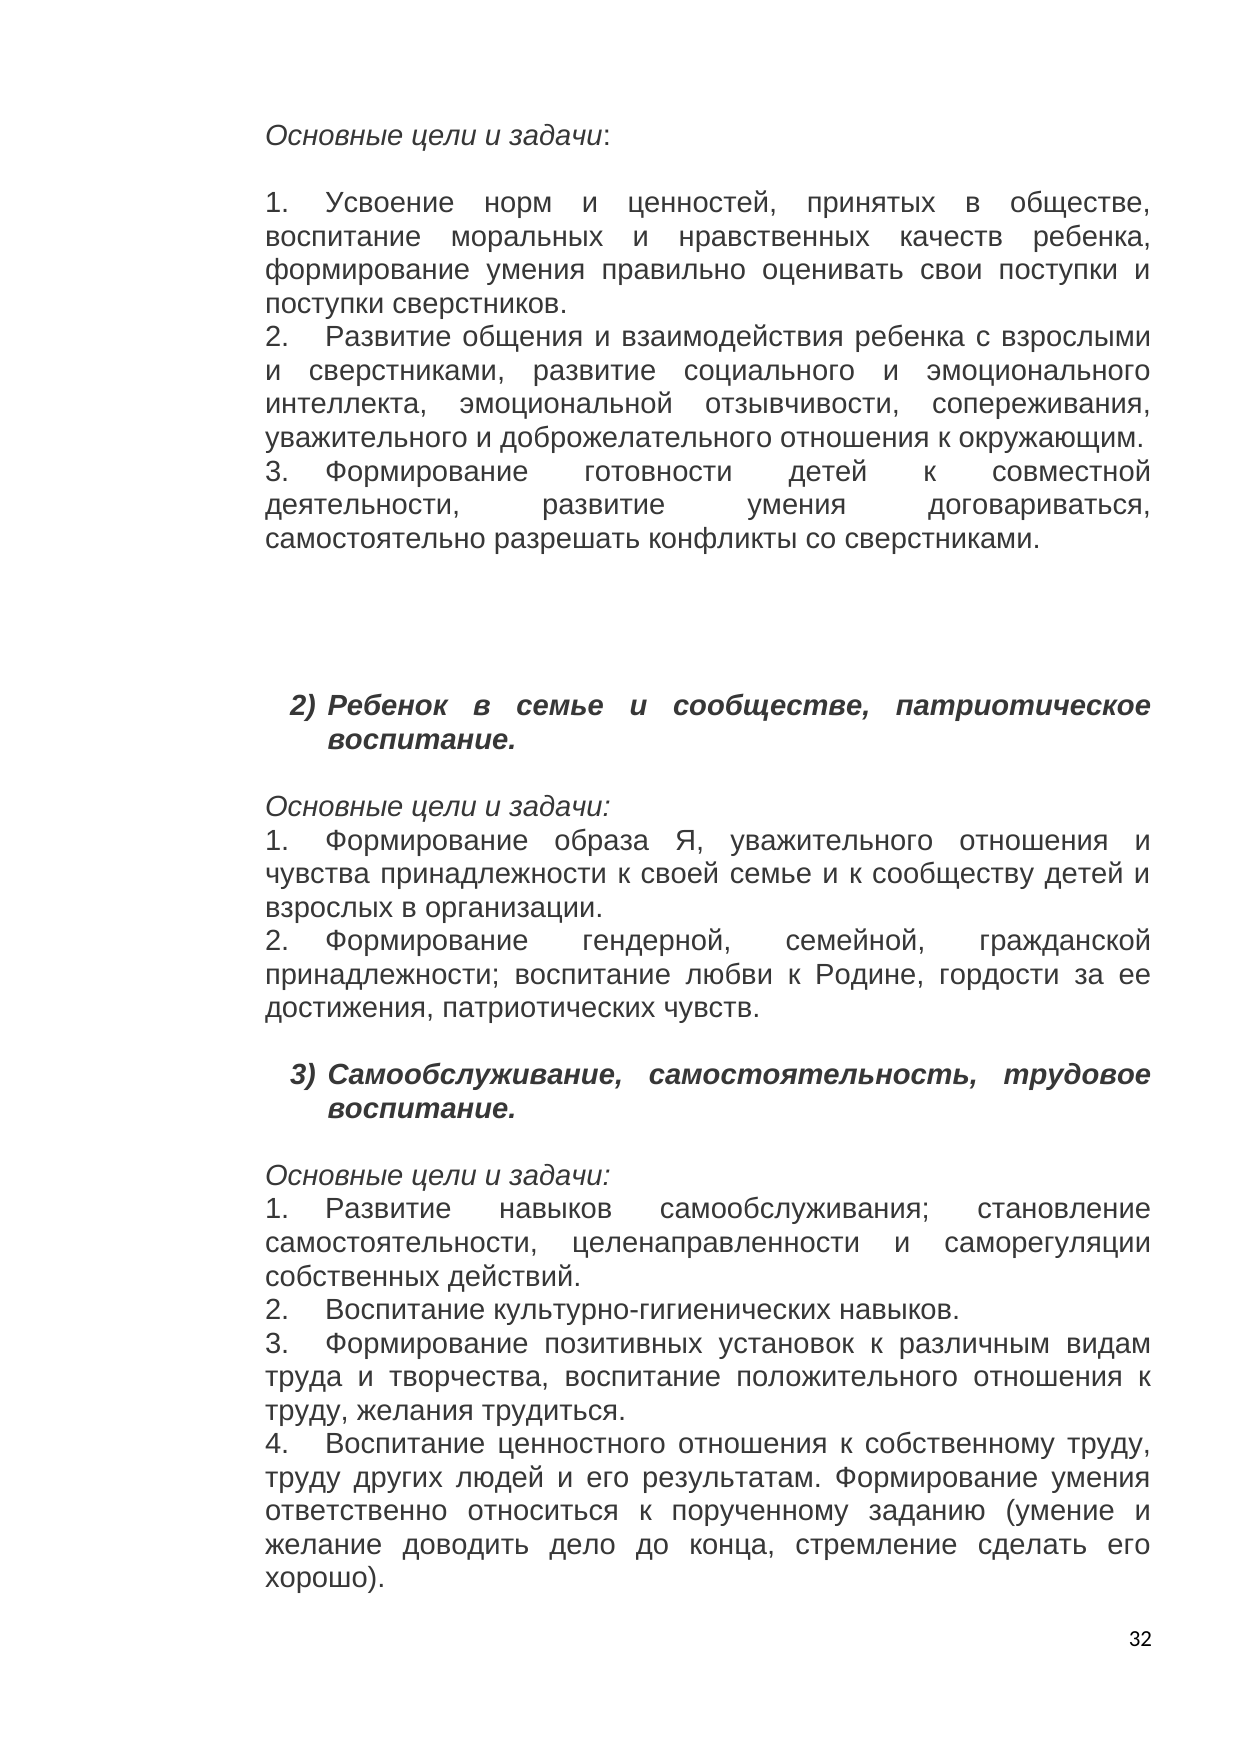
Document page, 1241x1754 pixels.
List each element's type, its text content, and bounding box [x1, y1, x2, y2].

text Основные цели и задачи: [265, 1158, 1152, 1191]
text 3. Формирование готовности детей к совместной деятельности, развитие умения договариваться, самостоятельно разрешать конфликты со сверстниками. [265, 453, 1152, 554]
text Основные цели и задачи: [265, 789, 1152, 822]
text 1. Формирование образа Я, уважительного отношения и чувства принадлежности к своей семье и к сообществу детей и взрослых в организации. [265, 822, 1152, 923]
text 3. Формирование позитивных установок к различным видам труда и творчества, воспитание положительного отношения к труду, желания трудиться. [265, 1326, 1152, 1426]
list Самообслуживание, самостоятельность, трудовое воспитание. [290, 1057, 1152, 1124]
text 2. Формирование гендерной, семейной, гражданской принадлежности; воспитание любви к Родине, гордости за ее достижения, патриотических чувств. [265, 923, 1152, 1024]
text 1. Развитие навыков самообслуживания; становление самостоятельности, целенаправленности и саморегуляции собственных действий. [265, 1191, 1152, 1292]
text 1. Усвоение норм и ценностей, принятых в обществе, воспитание моральных и нравственных качеств ребенка, формирование умения правильно оценивать свои поступки и поступки сверстников. [265, 185, 1152, 319]
text 2. Воспитание культурно-гигиенических навыков. [265, 1292, 1152, 1326]
text Основные цели и задачи: [265, 118, 1152, 152]
text 4. Воспитание ценностного отношения к собственному труду, труду других людей и его результатам. Формирование умения ответственно относиться к порученному заданию (умение и желание доводить дело до конца, стремление сделать его хорошо). [265, 1426, 1152, 1594]
list Ребенок в семье и сообществе, патриотическое воспитание. [290, 688, 1152, 755]
text 2. Развитие общения и взаимодействия ребенка с взрослыми и сверстниками, развитие социального и эмоционального интеллекта, эмоциональной отзывчивости, сопереживания, уважительного и доброжелательного отношения к окружающим. [265, 319, 1152, 453]
